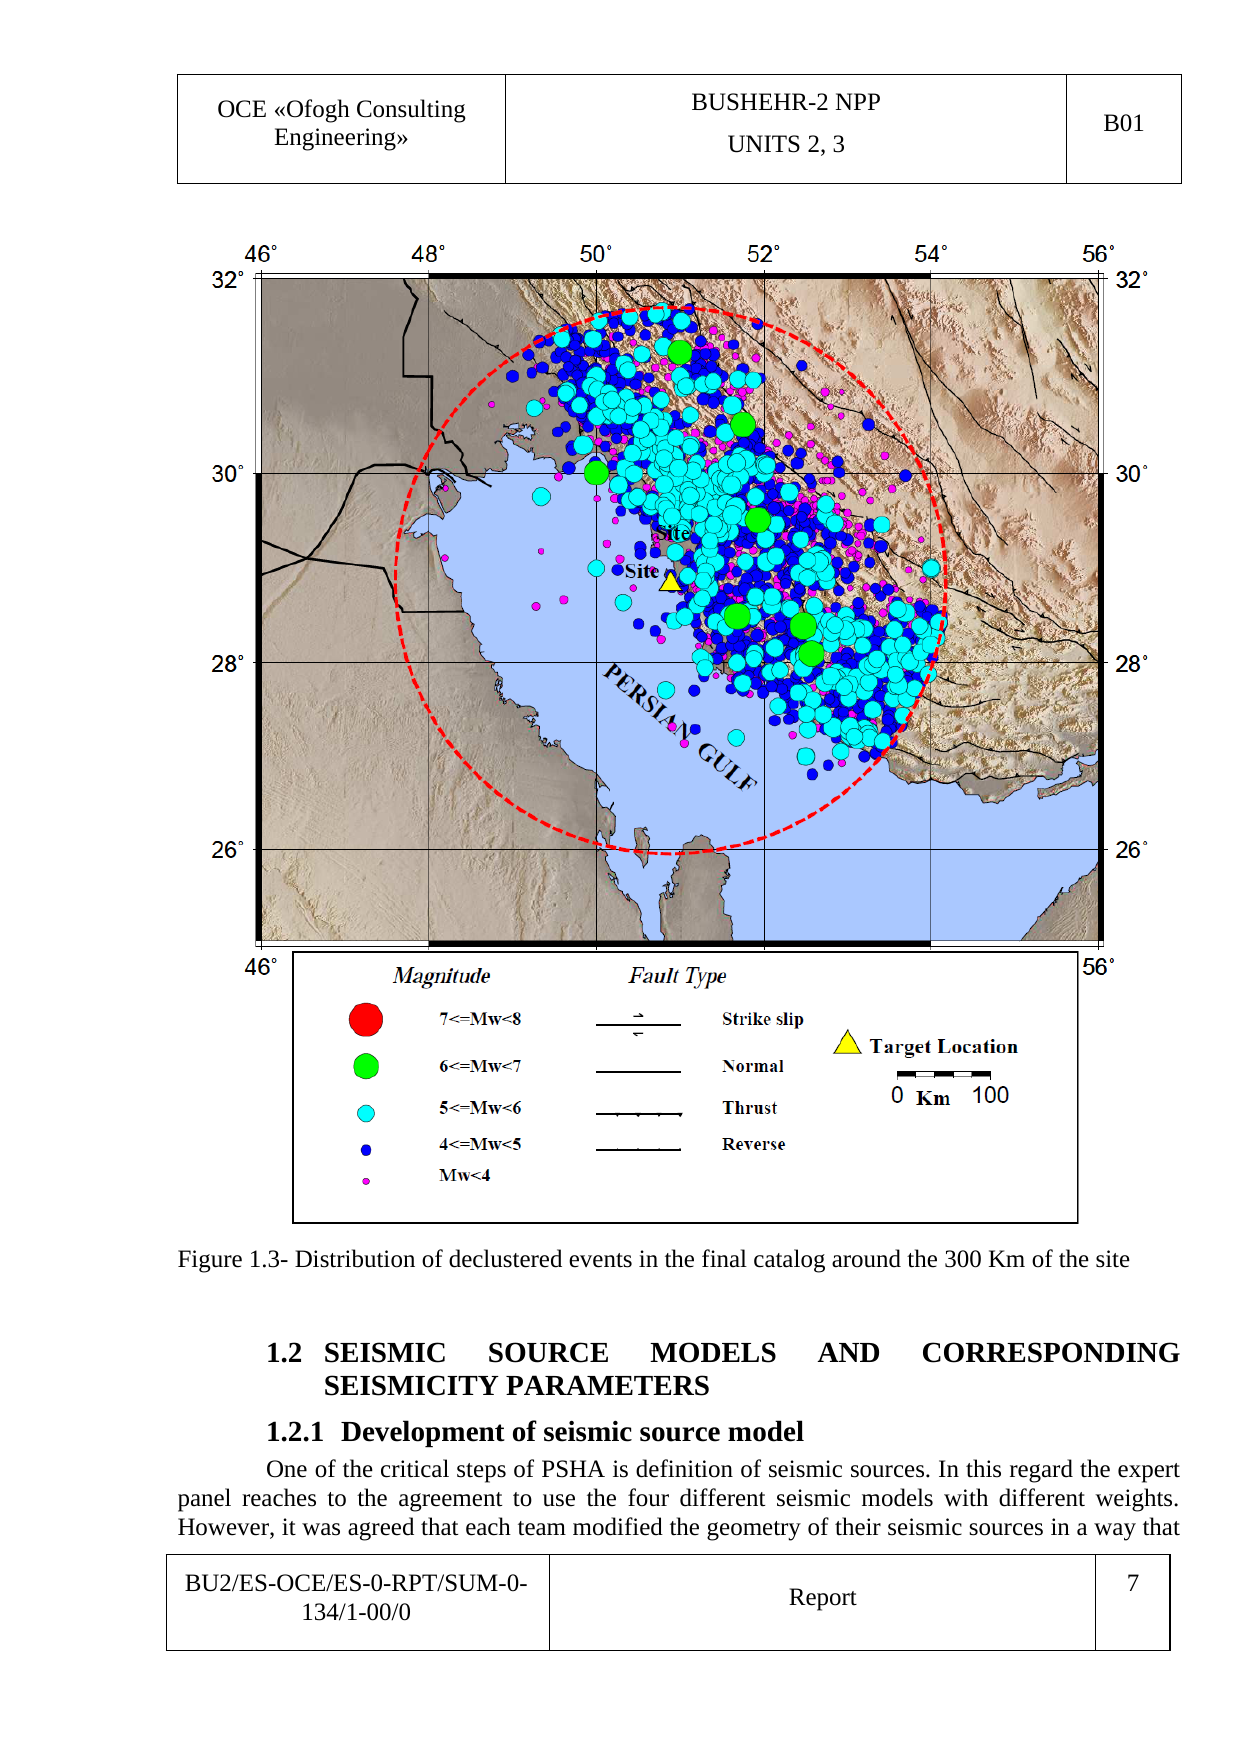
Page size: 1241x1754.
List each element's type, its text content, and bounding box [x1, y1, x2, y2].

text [177, 1454, 1181, 1541]
subtitle Seismic source models and corresponding seismicity parameters [266, 1335, 1181, 1402]
subtitle Development of seismic source model [266, 1414, 1181, 1448]
text Figure ‎1.3- Distribution of declustered events in the final catalog around the 300 Km of the site [177, 1244, 1181, 1273]
